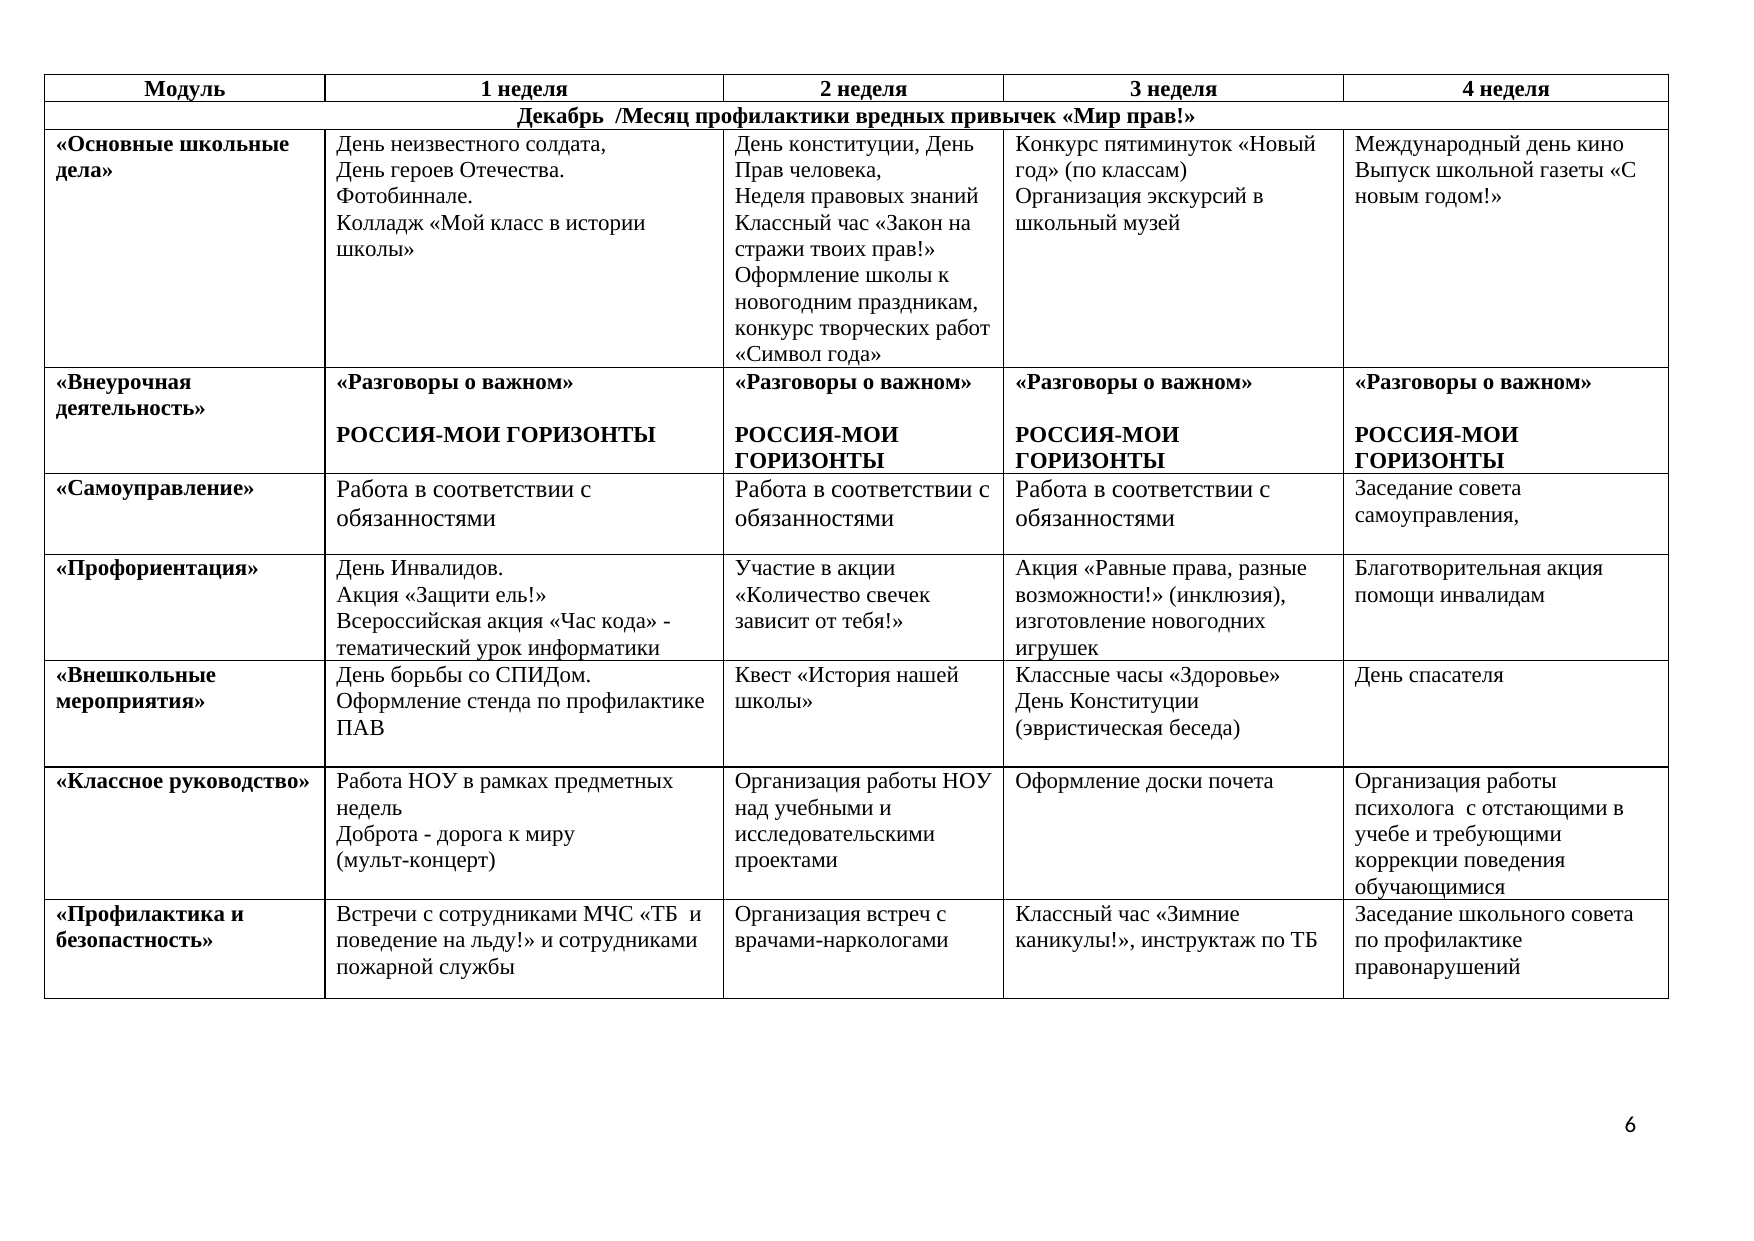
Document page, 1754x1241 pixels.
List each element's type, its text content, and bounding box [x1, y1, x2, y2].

table_cell Работа в соответствии с обязанностями [724, 474, 1003, 553]
table_cell «Профилактика и безопастность» [45, 900, 324, 998]
table_cell «Разговоры о важном» РОССИЯ-МОИ ГОРИЗОНТЫ [1344, 368, 1668, 473]
table_cell День борьбы со СПИДом. Оформление стенда по профилактике ПАВ [326, 661, 723, 766]
table_cell Заседание совета самоуправления, [1344, 474, 1668, 553]
table_cell Конкурс пятиминуток «Новый год» (по классам) Организация экскурсий в школьный музей [1004, 130, 1343, 367]
table_cell Оформление доски почета [1004, 768, 1343, 899]
table_cell Организация встреч с врачами-наркологами [724, 900, 1003, 998]
table_cell День неизвестного солдата, День героев Отечества. Фотобиннале. Колладж «Мой класс в истории школы» [326, 130, 723, 367]
table_cell «Профориентация» [45, 555, 324, 660]
table_cell Благотворительная акция помощи инвалидам [1344, 555, 1668, 660]
table_cell 2 неделя [724, 75, 1003, 101]
table_cell Организация работы психолога с отстающими в учебе и требующими коррекции поведения обучающимися [1344, 768, 1668, 899]
table_cell 4 неделя [1344, 75, 1668, 101]
table_cell «Внеурочная деятельность» [45, 368, 324, 473]
table_cell Заседание школьного совета по профилактике правонарушений [1344, 900, 1668, 998]
table_cell «Классное руководство» [45, 768, 324, 899]
table_cell День спасателя [1344, 661, 1668, 766]
table_cell Квест «История нашей школы» [724, 661, 1003, 766]
table_cell «Разговоры о важном» РОССИЯ-МОИ ГОРИЗОНТЫ [724, 368, 1003, 473]
table_cell Работа НОУ в рамках предметных недель Доброта - дорога к миру (мульт-концерт) [326, 768, 723, 899]
table_cell Встречи с сотрудниками МЧС «ТБ и поведение на льду!» и сотрудниками пожарной службы [326, 900, 723, 998]
table_cell 3 неделя [1004, 75, 1343, 101]
table_cell Международный день кино Выпуск школьной газеты «С новым годом!» [1344, 130, 1668, 367]
table_cell «Основные школьные дела» [45, 130, 324, 367]
table_cell «Самоуправление» [45, 474, 324, 553]
table_cell Декабрь /Месяц профилактики вредных привычек «Мир прав!» [45, 102, 1668, 129]
table_cell «Разговоры о важном» РОССИЯ-МОИ ГОРИЗОНТЫ [1004, 368, 1343, 473]
table_cell День Инвалидов. Акция «Защити ель!» Всероссийская акция «Час кода» - тематический урок информатики [326, 555, 723, 660]
table_cell «Внешкольные мероприятия» [45, 661, 324, 766]
table_cell Работа в соответствии с обязанностями [1004, 474, 1343, 553]
table_cell Классные часы «Здоровье» День Конституции (эвристическая беседа) [1004, 661, 1343, 766]
table_cell День конституции, День Прав человека, Неделя правовых знаний Классный час «Закон на стражи твоих прав!» Оформление школы к новогодним праздникам, конкурс творческих работ «Символ года» [724, 130, 1003, 367]
table_cell Работа в соответствии с обязанностями [326, 474, 723, 553]
table_cell Классный час «Зимние каникулы!», инструктаж по ТБ [1004, 900, 1343, 998]
table_cell Акция «Равные права, разные возможности!» (инклюзия), изготовление новогодних игрушек [1004, 555, 1343, 660]
table_cell «Разговоры о важном» РОССИЯ-МОИ ГОРИЗОНТЫ [326, 368, 723, 473]
table_cell Организация работы НОУ над учебными и исследовательскими проектами [724, 768, 1003, 899]
table_cell 1 неделя [326, 75, 723, 101]
table_cell Модуль [45, 75, 324, 101]
table_cell Участие в акции «Количество свечек зависит от тебя!» [724, 555, 1003, 660]
